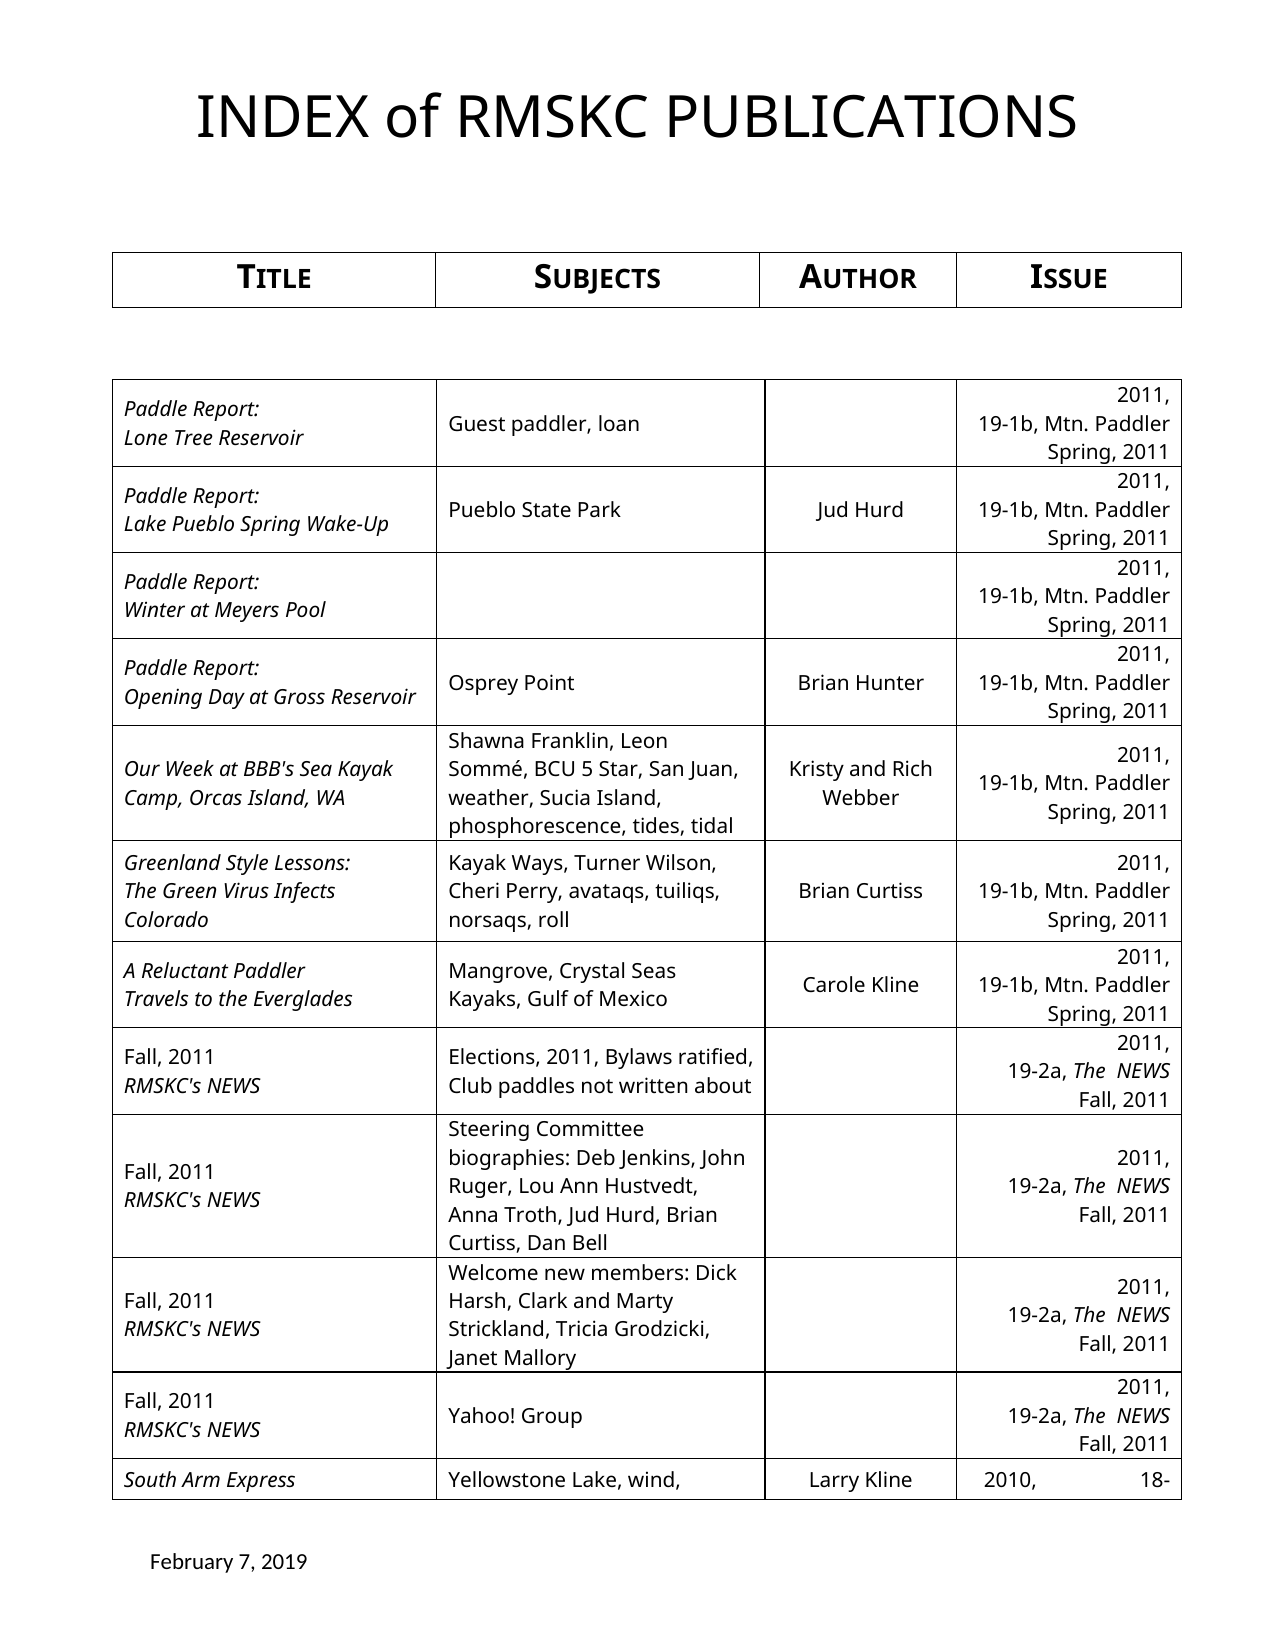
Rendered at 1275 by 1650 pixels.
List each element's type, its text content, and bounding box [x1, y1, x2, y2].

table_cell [957, 1459, 1181, 1499]
table_cell [766, 1373, 956, 1458]
table_cell Steering Committee biographies: Deb Jenkins, John Ruger, Lou Ann Hustvedt, Anna Troth, Jud Hurd, Brian Curtiss, Dan Bell [437, 1115, 764, 1257]
table_cell [766, 1028, 956, 1113]
table_cell [437, 553, 764, 638]
table_cell [766, 1258, 956, 1371]
table_cell 2011, 19-2a, The NEWS Fall, 2011 [957, 1115, 1181, 1257]
table_cell [766, 1115, 956, 1257]
table_cell Brian Curtiss [766, 841, 956, 941]
table_cell Fall, 2011 RMSKC's NEWS [113, 1373, 436, 1458]
table_cell 2011, 19-1b, Mtn. Paddler Spring, 2011 [957, 841, 1181, 941]
table_cell Osprey Point [437, 639, 764, 725]
table_cell Jud Hurd [766, 467, 956, 552]
table_cell Pueblo State Park [437, 467, 764, 552]
table_cell 2011, 19-2a, The NEWS Fall, 2011 [957, 1258, 1181, 1371]
table_cell Elections, 2011, Bylaws ratified, Club paddles not written about [437, 1028, 764, 1113]
table_cell [766, 380, 956, 466]
table_cell A Reluctant Paddler Travels to the Everglades [113, 942, 436, 1027]
table_cell 2011, 19-1b, Mtn. Paddler Spring, 2011 [957, 639, 1181, 725]
table_cell Carole Kline [766, 942, 956, 1027]
table_cell Paddle Report: Lake Pueblo Spring Wake-Up [113, 467, 436, 552]
table_cell 2011, 19-2a, The NEWS Fall, 2011 [957, 1028, 1181, 1113]
table_cell 2011, 19-1b, Mtn. Paddler Spring, 2011 [957, 942, 1181, 1027]
table_cell 2011, 19-2a, The NEWS Fall, 2011 [957, 1373, 1181, 1458]
table_cell Paddle Report: Winter at Meyers Pool [113, 553, 436, 638]
table_cell Paddle Report: Lone Tree Reservoir [113, 380, 436, 466]
table_cell Brian Hunter [766, 639, 956, 725]
table_cell [766, 553, 956, 638]
table_cell Fall, 2011 RMSKC's NEWS [113, 1115, 436, 1257]
table_cell Our Week at BBB's Sea Kayak Camp, Orcas Island, WA [113, 726, 436, 839]
table_cell Larry Kline [766, 1459, 956, 1499]
table_cell Paddle Report: Opening Day at Gross Reservoir [113, 639, 436, 725]
table_cell Guest paddler, loan [437, 380, 764, 466]
table_cell 2011, 19-1b, Mtn. Paddler Spring, 2011 [957, 467, 1181, 552]
table_cell 2011, 19-1b, Mtn. Paddler Spring, 2011 [957, 726, 1181, 839]
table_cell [437, 1459, 764, 1499]
table_cell South Arm Express [113, 1459, 436, 1499]
table_cell 2011, 19-1b, Mtn. Paddler Spring, 2011 [957, 553, 1181, 638]
table_cell Greenland Style Lessons: The Green Virus Infects Colorado [113, 841, 436, 941]
table_cell Shawna Franklin, Leon Sommé, BCU 5 Star, San Juan, weather, Sucia Island, phosphorescence, tides, tidal [437, 726, 764, 839]
table_cell Yahoo! Group [437, 1373, 764, 1458]
table_cell Fall, 2011 RMSKC's NEWS [113, 1258, 436, 1371]
table_cell Kristy and Rich Webber [766, 726, 956, 839]
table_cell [957, 380, 1181, 466]
table_cell Fall, 2011 RMSKC's NEWS [113, 1028, 436, 1113]
table_cell Kayak Ways, Turner Wilson, Cheri Perry, avataqs, tuiliqs, norsaqs, roll [437, 841, 764, 941]
table_cell Mangrove, Crystal Seas Kayaks, Gulf of Mexico [437, 942, 764, 1027]
table_cell Welcome new members: Dick Harsh, Clark and Marty Strickland, Tricia Grodzicki, Janet Mallory [437, 1258, 764, 1371]
